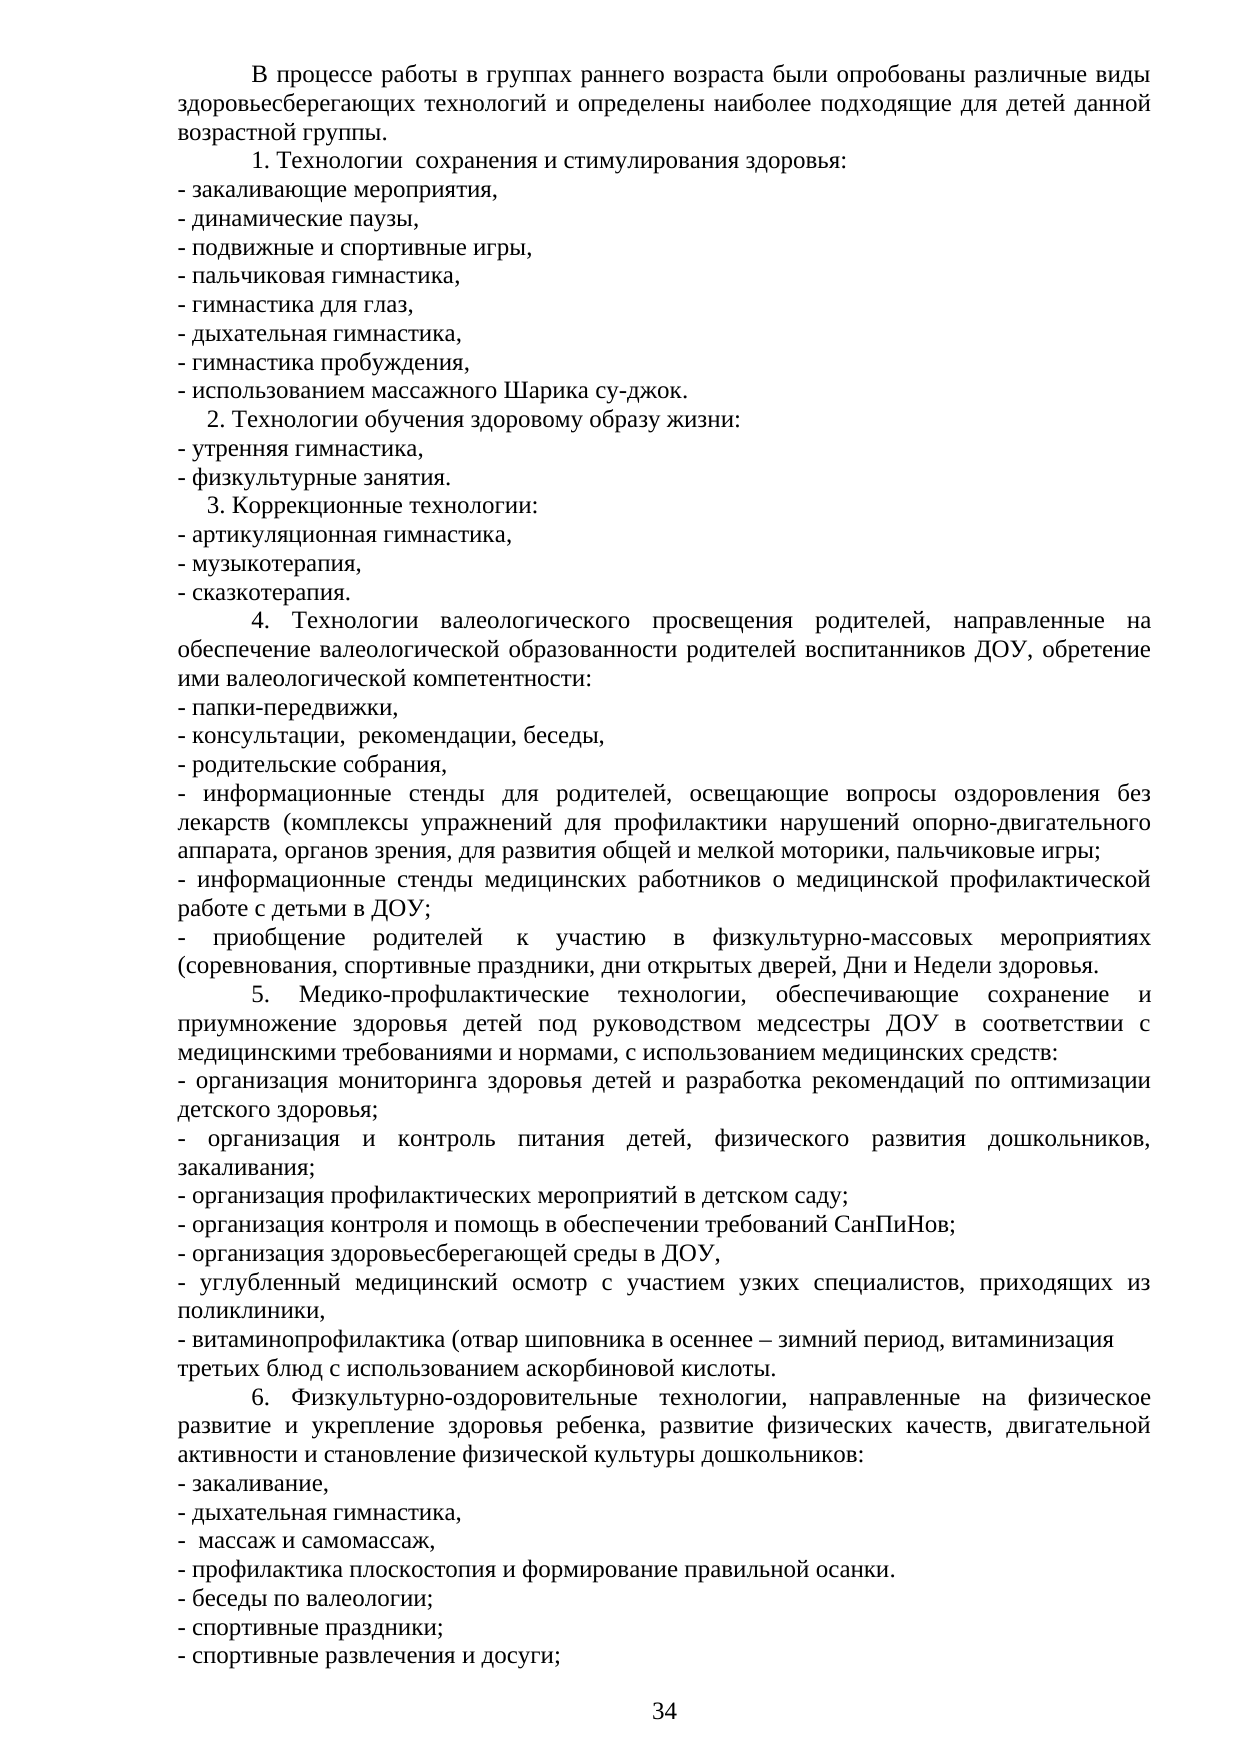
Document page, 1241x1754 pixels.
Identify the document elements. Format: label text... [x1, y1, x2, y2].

text - витаминопрофилактика (отвар шиповника в осеннее – зимний период, витаминизация третьих блюд с использованием аскорбиновой кислоты. [177, 1324, 1152, 1382]
text - родительские собрания, [177, 749, 1152, 778]
text 3. Коррекционные технологии: [177, 490, 1152, 519]
text - гимнастика пробуждения, [177, 347, 1152, 375]
text - углубленный медицинский осмотр с участием узких специалистов, приходящих из поликлиники, [177, 1267, 1152, 1324]
text - утренняя гимнастика, [177, 433, 1152, 462]
text - закаливающие мероприятия, [177, 174, 1152, 203]
text - организация и контроль питания детей, физического развития дошкольников, закаливания; [177, 1123, 1152, 1180]
text 5. Медико-профuлактические технологии, обеспечивающие сохранение и приумножение здоровья детей под руководством медсестры ДОУ в соответствии с медицинскими требованиями и нормами, с использованием медицинских средств: [177, 979, 1152, 1065]
text 1. Технологии сохранения и стимулирования здоровья: [177, 145, 1152, 174]
text - подвижные и спортивные игры, [177, 232, 1152, 260]
text - использованием массажного Шарика су-джок. [177, 375, 1152, 404]
text - информационные стенды медицинских работников о медицинской профилактической работе с детьми в ДОУ; [177, 864, 1152, 922]
text - динамические паузы, [177, 203, 1152, 232]
text - организация здоровьесберегающей среды в ДОУ, [177, 1238, 1152, 1267]
text 4. Технологии валеологического просвещения родителей, направленные на обеспечение валеологической образованности родителей воспитанников ДОУ, обретение ими валеологической компетентности: [177, 605, 1152, 692]
text - организация профилактических мероприятий в детском саду; [177, 1180, 1152, 1209]
text - беседы по валеологии; [177, 1583, 1152, 1612]
text - консультации, рекомендации, беседы, [177, 720, 1152, 749]
text - спортивные праздники; [177, 1612, 1152, 1640]
text - массаж и самомассаж, [177, 1525, 1152, 1554]
text - спортивные развлечения и досуги; [177, 1640, 1152, 1669]
text - пальчиковая гимнастика, [177, 260, 1152, 289]
text - дыхательная гимнастика, [177, 1497, 1152, 1525]
text В процессе работы в группах раннего возраста были опробованы различные виды здоровьесберегающих технологий и определены наиболее подходящие для детей данной возрастной группы. [177, 59, 1152, 145]
text 2. Технологии обучения здоровому образу жизни: [177, 404, 1152, 433]
text - сказкотерапия. [177, 577, 1152, 605]
text - музыкотерапия, [177, 548, 1152, 577]
text - организация контроля и помощь в обеспечении требований СанПиНов; [177, 1209, 1152, 1238]
text - профилактика плоскостопия и формирование правильной осанки. [177, 1554, 1152, 1583]
text - физкультурные занятия. [177, 462, 1152, 490]
text - приобщение родителей к участию в физкультурно-массовых мероприятиях (соревнования, спортивные праздники, дни открытых дверей, Дни и Недели здоровья. [177, 922, 1152, 979]
text - закаливание, [177, 1468, 1152, 1497]
text - папки-передвижки, [177, 692, 1152, 720]
text - организация мониторинга здоровья детей и разработка рекомендаций по оптимизации детского здоровья; [177, 1065, 1152, 1123]
text - артикуляционная гимнастика, [177, 519, 1152, 548]
text - информационные стенды для родителей, освещающие вопросы оздоровления без лекарств (комплексы упражнений для профилактики нарушений опорно-двигательного аппарата, органов зрения, для развития общей и мелкой моторики, пальчиковые игры; [177, 778, 1152, 864]
text - гимнастика для глаз, [177, 289, 1152, 318]
text - дыхательная гимнастика, [177, 318, 1152, 347]
text 6. Физкультурно-оздоровительные технологии, направленные на физическое развитие и укрепление здоровья ребенка, развитие физических качеств, двигательной активности и становление физической культуры дошкольников: [177, 1382, 1152, 1468]
